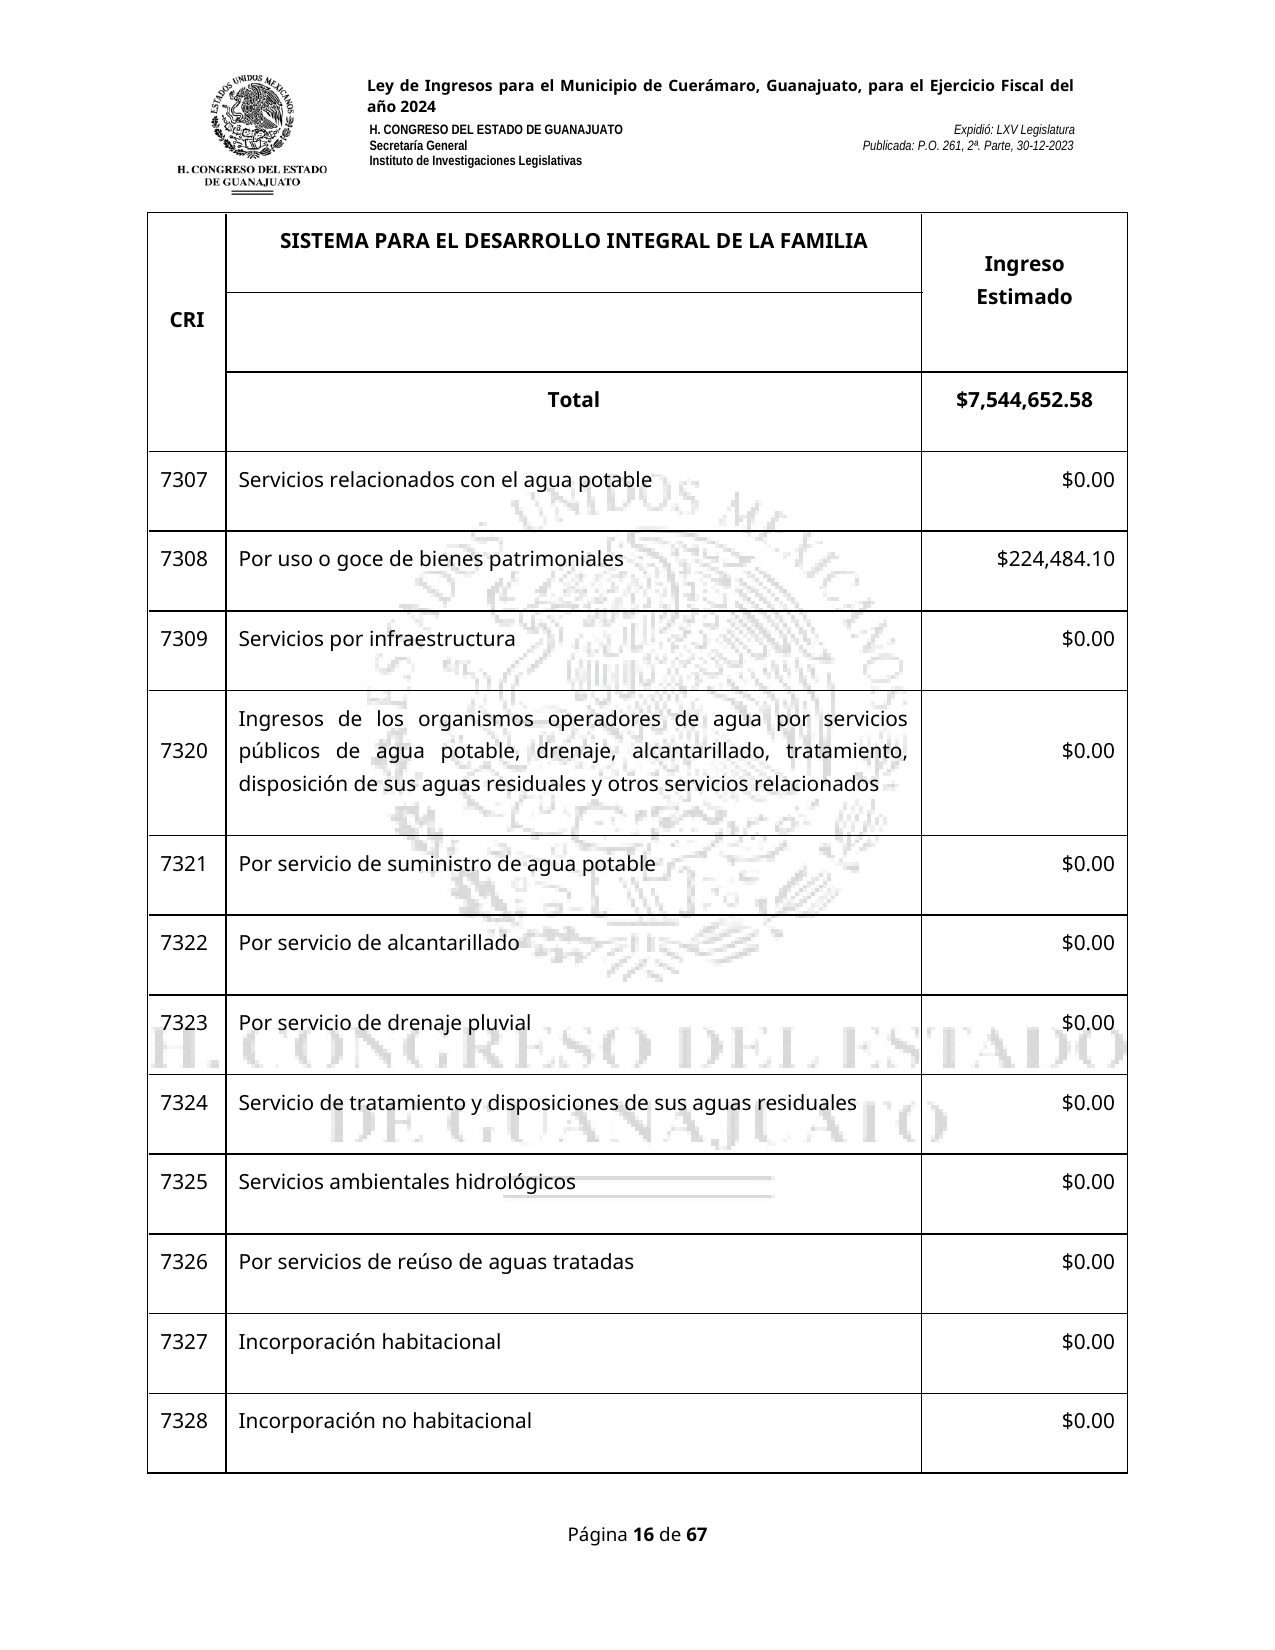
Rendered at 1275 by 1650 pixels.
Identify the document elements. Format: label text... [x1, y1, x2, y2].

table_cell Por servicios de reúso de aguas tratadas [227, 1235, 921, 1313]
table_cell 7328 [148, 1394, 225, 1472]
table_header Ingreso Estimado [922, 213, 1127, 371]
table_cell 7322 [148, 915, 225, 994]
table_cell $0.00 [922, 452, 1127, 530]
table_cell 7324 [148, 1075, 225, 1153]
table_cell $0.00 [922, 691, 1127, 834]
table_cell $0.00 [922, 1075, 1127, 1153]
table_cell $0.00 [922, 612, 1127, 690]
table_cell 7320 [148, 691, 225, 834]
table_cell 7325 [148, 1154, 225, 1233]
table_cell $0.00 [922, 1155, 1127, 1233]
table_cell 7327 [148, 1314, 225, 1392]
table_cell $0.00 [922, 836, 1127, 914]
table_cell Por servicio de suministro de agua potable [227, 836, 921, 914]
table_cell $7,544,652.58 [922, 373, 1127, 451]
table_cell [227, 293, 921, 371]
table_cell Servicios relacionados con el agua potable [227, 452, 921, 530]
table_cell 7323 [148, 995, 225, 1074]
table_cell Incorporación no habitacional [227, 1394, 921, 1472]
table_cell Servicio de tratamiento y disposiciones de sus aguas residuales [227, 1075, 921, 1153]
table_cell Incorporación habitacional [227, 1314, 921, 1392]
table_cell Por servicio de drenaje pluvial [227, 996, 921, 1074]
table_cell 7309 [148, 611, 225, 690]
table_cell 7326 [148, 1234, 225, 1313]
table_header SISTEMA PARA EL DESARROLLO INTEGRAL DE LA FAMILIA [227, 213, 921, 292]
table_cell $224,484.10 [922, 532, 1127, 610]
table_cell Servicios ambientales hidrológicos [227, 1155, 921, 1233]
table_cell Ingresos de los organismos operadores de agua por servicios públicos de agua potable, drenaje, alcantarillado, tratamiento, disposición de sus aguas residuales y otros servicios relacionados [227, 691, 921, 834]
table_cell Por servicio de alcantarillado [227, 916, 921, 994]
table_cell 7308 [148, 531, 225, 610]
table_cell 7321 [148, 836, 225, 914]
table_cell Por uso o goce de bienes patrimoniales [227, 532, 921, 610]
picture [177, 75, 327, 201]
table_cell $0.00 [922, 916, 1127, 994]
table_cell 7307 [148, 452, 225, 530]
table_cell $0.00 [922, 1314, 1127, 1392]
table_cell $0.00 [922, 1394, 1127, 1472]
table_cell $0.00 [922, 1235, 1127, 1313]
table_cell Servicios por infraestructura [227, 612, 921, 690]
table_cell Total [227, 373, 921, 451]
table_cell $0.00 [922, 996, 1127, 1074]
table_header CRI [148, 213, 226, 451]
